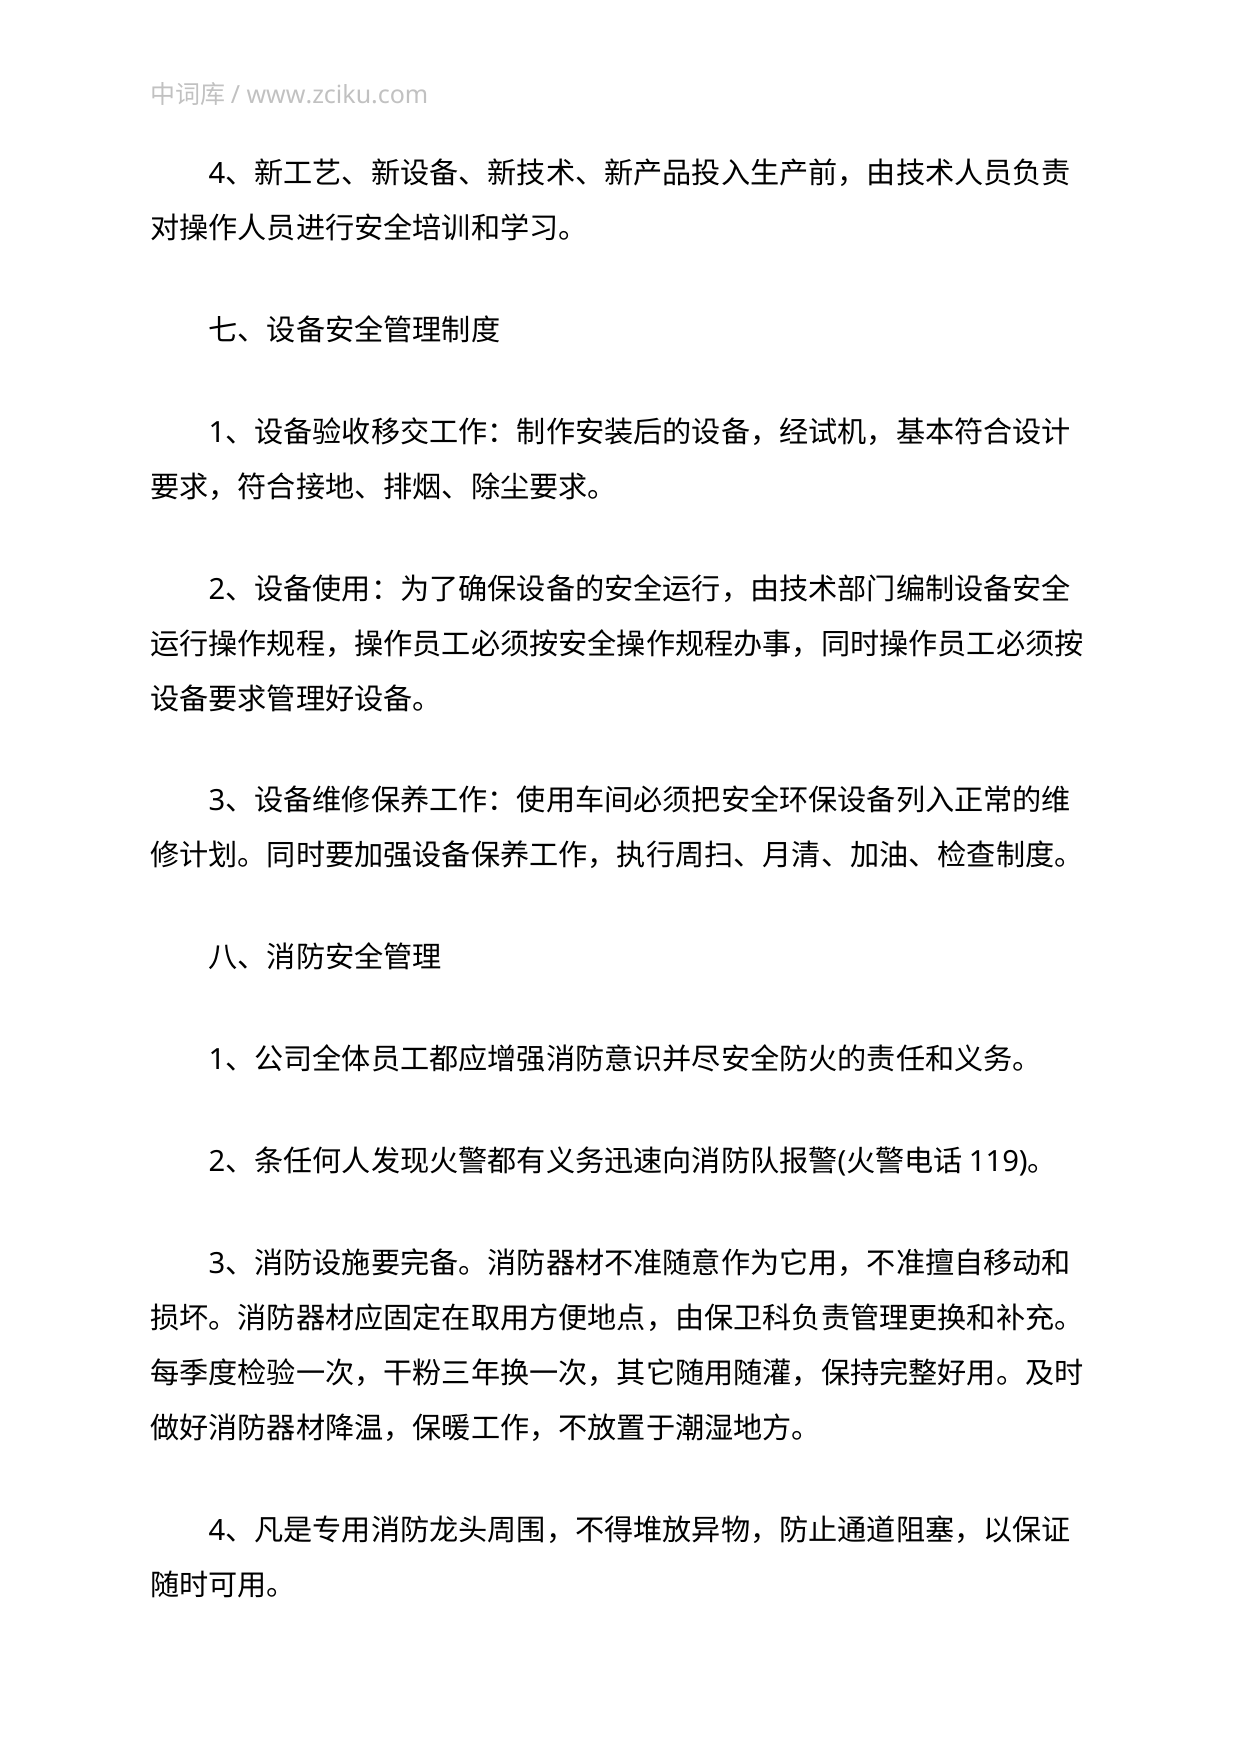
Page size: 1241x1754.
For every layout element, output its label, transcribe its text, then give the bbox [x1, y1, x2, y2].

text 3、消防设施要完备。消防器材不准随意作为它用，不准擅自移动和损坏。消防器材应固定在取用方便地点，由保卫科负责管理更换和补充。每季度检验一次，干粉三年换一次，其它随用随灌，保持完整好用。及时做好消防器材降温，保暖工作，不放置于潮湿地方。 [150, 1239, 1090, 1447]
text 1、设备验收移交工作：制作安装后的设备，经试机，基本符合设计要求，符合接地、排烟、除尘要求。 [150, 408, 1090, 506]
text 2、条任何人发现火警都有义务迅速向消防队报警(火警电话119)。 [150, 1137, 1090, 1180]
text 2、设备使用：为了确保设备的安全运行，由技术部门编制设备安全运行操作规程，操作员工必须按安全操作规程办事，同时操作员工必须按设备要求管理好设备。 [150, 565, 1090, 717]
text 3、设备维修保养工作：使用车间必须把安全环保设备列入正常的维修计划。同时要加强设备保养工作，执行周扫、月清、加油、检查制度。 [150, 777, 1090, 874]
text 七、设备安全管理制度 [150, 307, 1090, 349]
text 八、消防安全管理 [150, 934, 1090, 976]
text 1、公司全体员工都应增强消防意识并尽安全防火的责任和义务。 [150, 1036, 1090, 1078]
text 4、新工艺、新设备、新技术、新产品投入生产前，由技术人员负责对操作人员进行安全培训和学习。 [150, 150, 1090, 247]
text 4、凡是专用消防龙头周围，不得堆放异物，防止通道阻塞，以保证随时可用。 [150, 1506, 1090, 1603]
